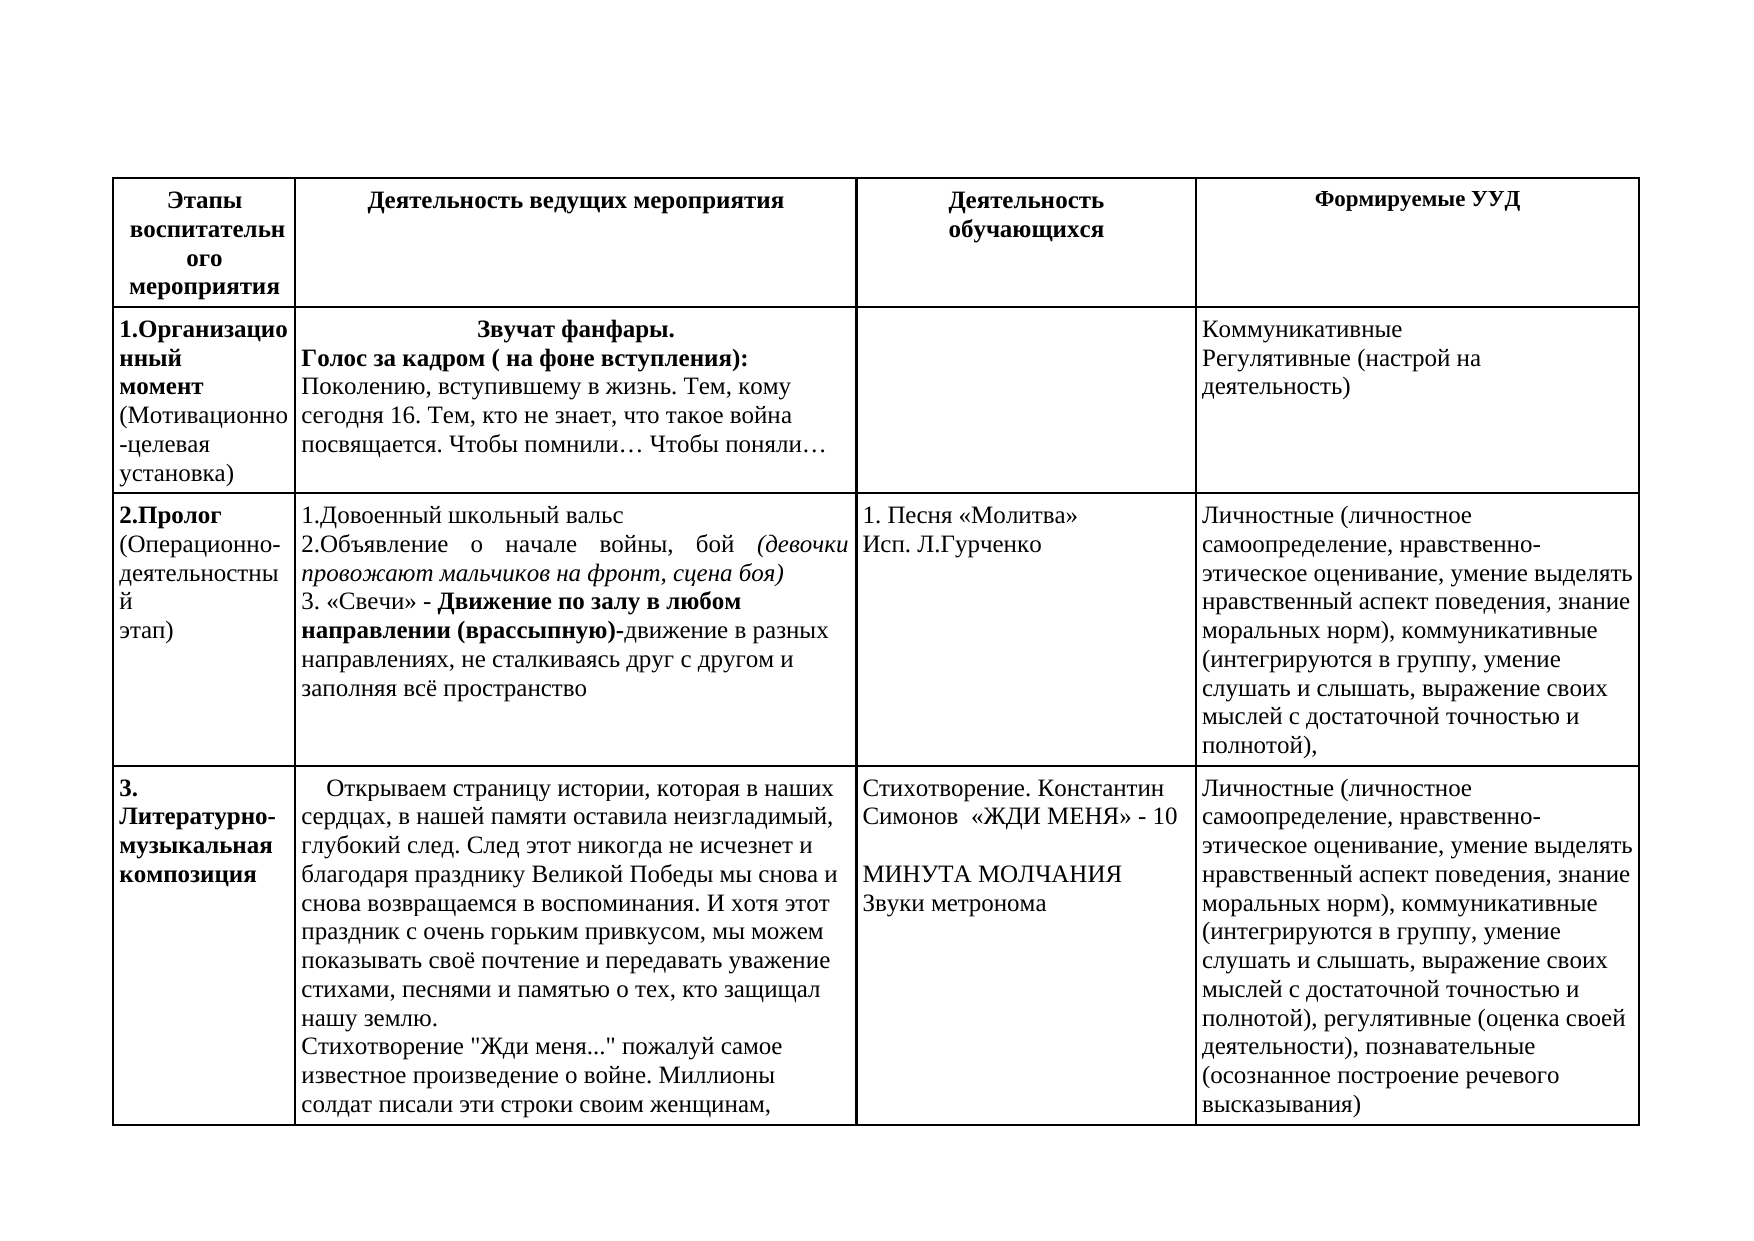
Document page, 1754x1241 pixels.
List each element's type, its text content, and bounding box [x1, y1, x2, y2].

table_cell Личностные (личностное самоопределение, нравственно-этическое оценивание, умение выделять нравственный аспект поведения, знание моральных норм), коммуникативные (интегрируются в группу, умение слушать и слышать, выражение своих мыслей с достаточной точностью и полнотой), [1197, 494, 1638, 765]
table_cell 1. Песня «Молитва» Исп. Л.Гурченко [858, 494, 1195, 765]
table_cell Звучат фанфары. Голос за кадром ( на фоне вступления): Поколению, вступившему в жизнь. Тем, кому сегодня 16. Тем, кто не знает, что такое война посвящается. Чтобы помнили… Чтобы поняли… [296, 308, 855, 492]
table_header Этапы воспитательного мероприятия [114, 179, 294, 306]
table_cell Коммуникативные Регулятивные (настрой на деятельность) [1197, 308, 1638, 492]
table_header Деятельность ведущих мероприятия [296, 179, 855, 306]
table_cell 1.Организационный момент (Мотивационно-целевая установка) [114, 308, 294, 492]
table_header Формируемые УУД [1197, 179, 1638, 306]
table_cell [858, 308, 1195, 492]
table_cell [296, 767, 855, 1123]
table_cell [1197, 767, 1638, 1123]
table_cell 1.Довоенный школьный вальс 2.Объявление о начале войны, бой (девочки провожают мальчиков на фронт, сцена боя) 3. «Свечи» - Движение по залу в любом направлении (врассыпную)-движение в разных направлениях, не сталкиваясь друг с другом и заполняя всё пространство [296, 494, 855, 765]
table_cell 2.Пролог (Операционно-деятельностный этап) [114, 494, 294, 765]
table_header Деятельность обучающихся [858, 179, 1195, 306]
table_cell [114, 767, 294, 1123]
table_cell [858, 767, 1195, 1123]
